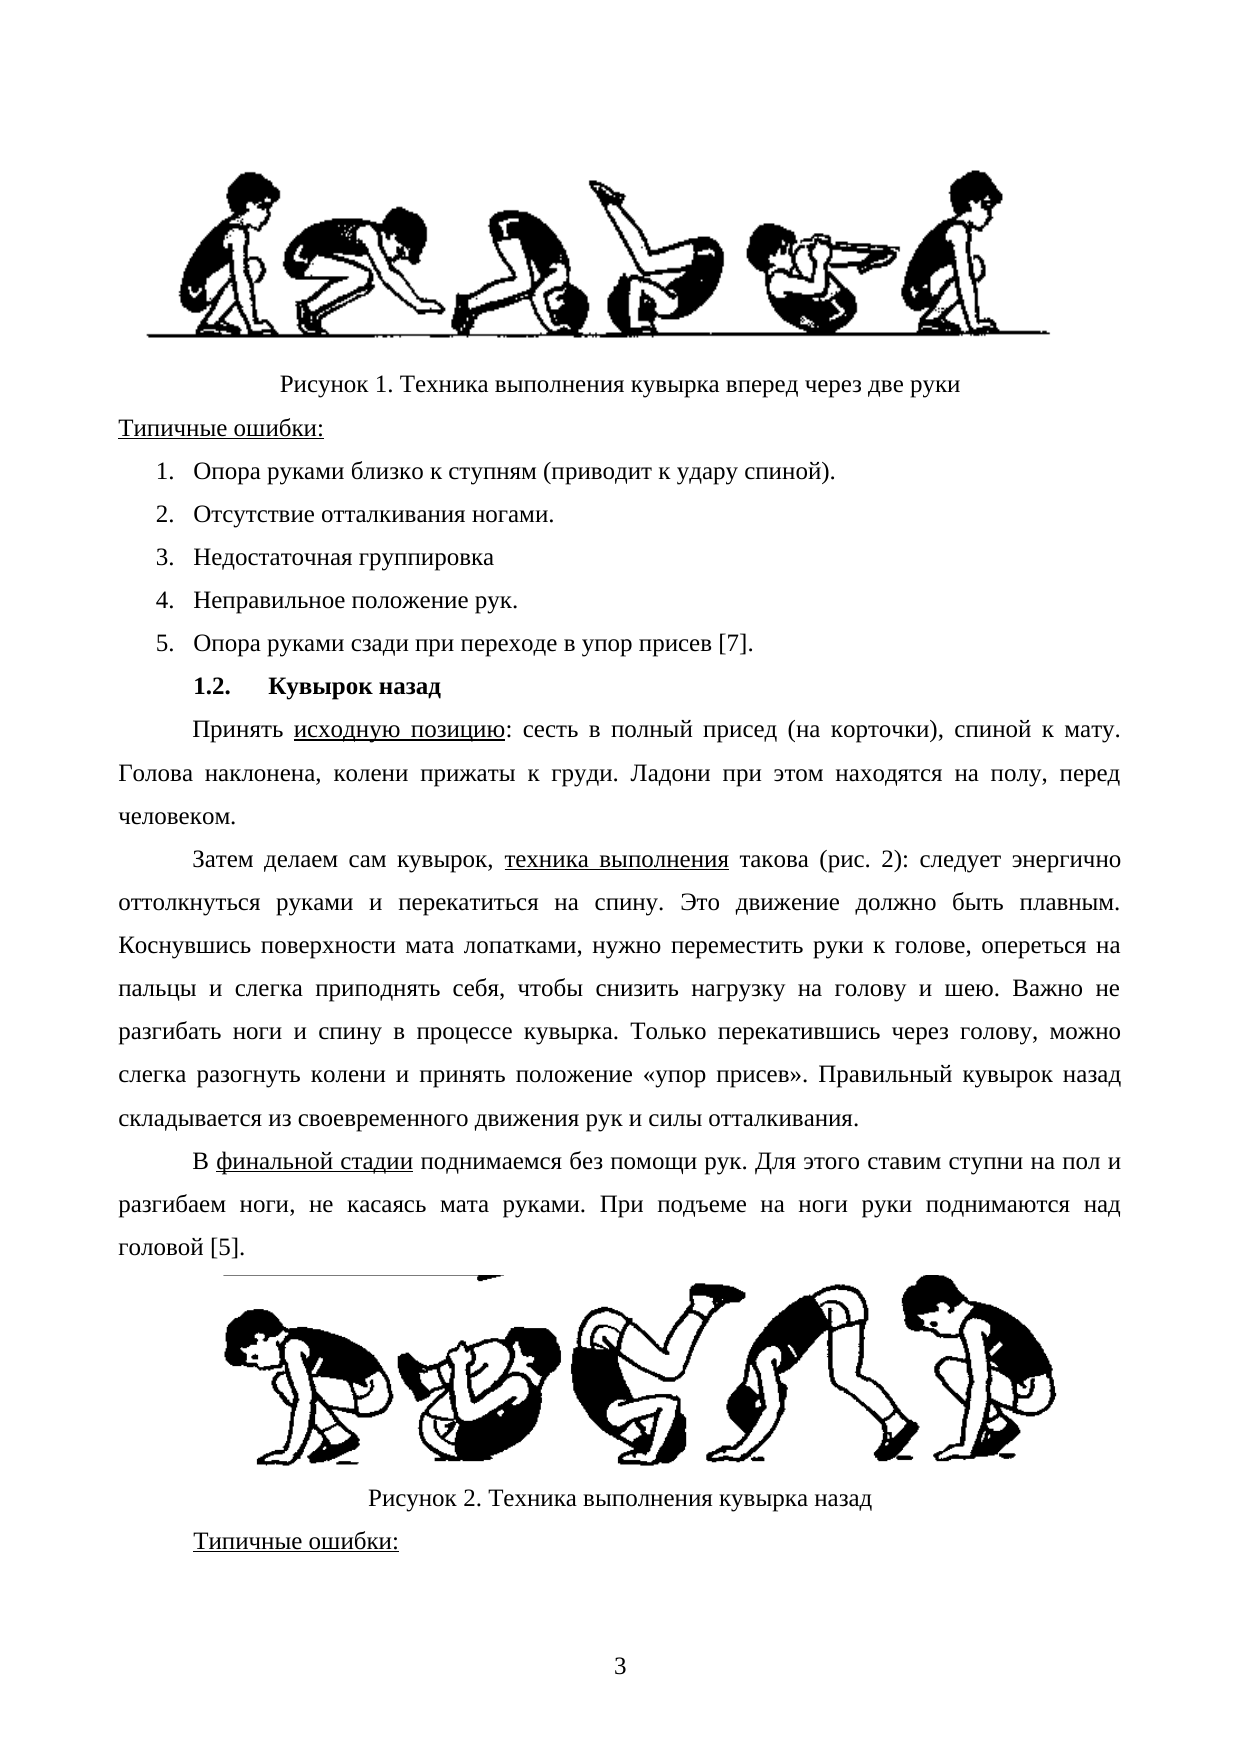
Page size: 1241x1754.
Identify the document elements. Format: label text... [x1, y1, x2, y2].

text Рисунок 1. Техника выполнения кувырка вперед через две руки [118, 369, 1122, 398]
text Затем делаем сам кувырок, техника выполнения такова (рис. 2): следует энергично оттолкнуться руками и перекатиться на спину. Это движение должно быть плавным. Коснувшись поверхности мата лопатками, нужно переместить руки к голове, опереться на пальцы и слегка приподнять себя, чтобы снизить нагрузку на голову и шею. Важно не разгибать ноги и спину в процессе кувырка. Только перекатившись через голову, можно слегка разогнуть колени и принять положение «упор присев». Правильный кувырок назад складывается из своевременного движения рук и силы отталкивания. [118, 844, 1122, 1131]
list Неправильное положение рук. [156, 585, 1122, 614]
list Отсутствие отталкивания ногами. [156, 499, 1122, 528]
list Опора руками сзади при переходе в упор присев [7]. [156, 628, 1122, 657]
text Типичные ошибки: [118, 1526, 1122, 1555]
text В финальной стадии поднимаемся без помощи рук. Для этого ставим ступни на пол и разгибаем ноги, не касаясь мата руками. При подъеме на ноги руки поднимаются над головой [5]. [118, 1146, 1122, 1261]
list Недостаточная группировка [156, 542, 1122, 571]
list Опора руками близко к ступням (приводит к удару спиной). [156, 456, 1122, 484]
subtitle Кувырок назад [193, 671, 1122, 700]
text Принять исходную позицию: сесть в полный присед (на корточки), спиной к мату. Голова наклонена, колени прижаты к груди. Ладони при этом находятся на полу, перед человеком. [118, 714, 1122, 829]
text Типичные ошибки: [118, 413, 1122, 441]
text Рисунок 2. Техника выполнения кувырка назад [118, 1483, 1122, 1512]
